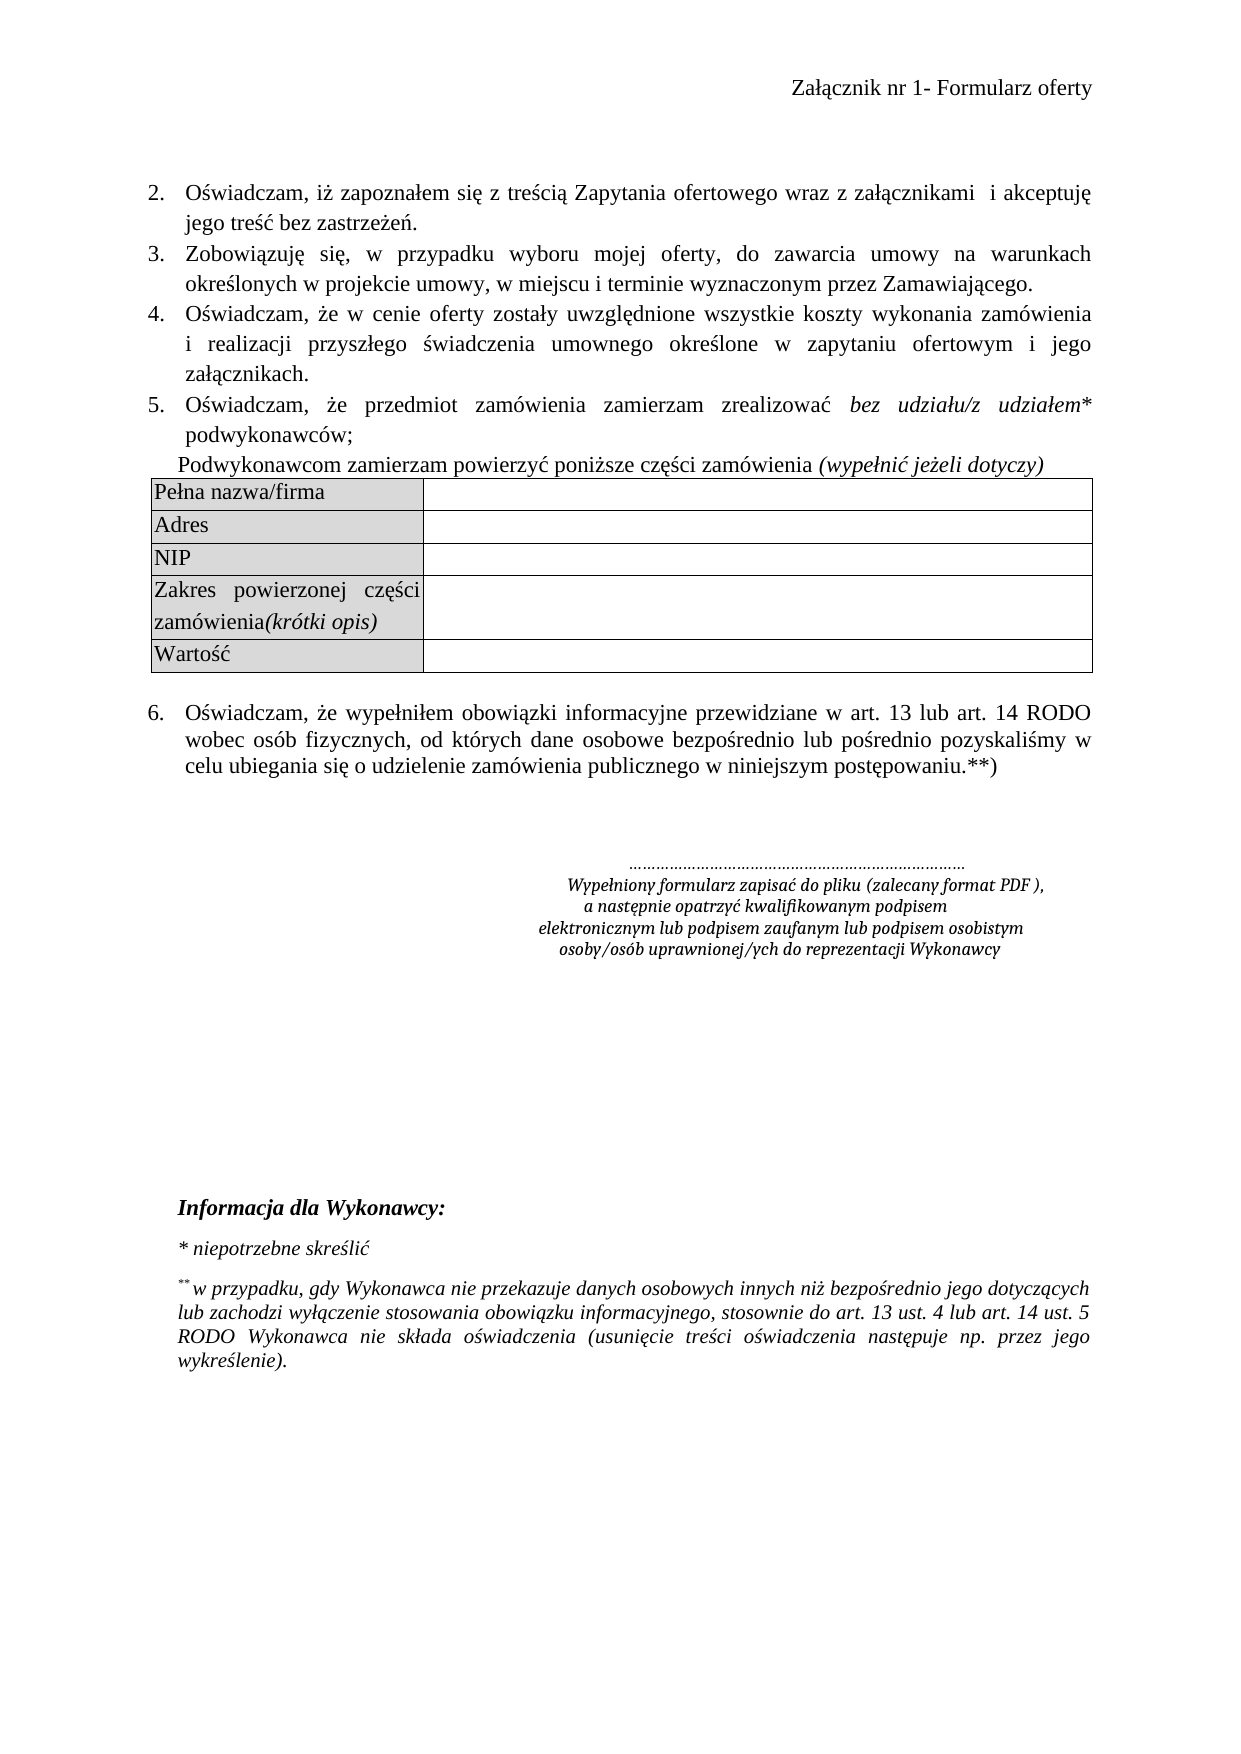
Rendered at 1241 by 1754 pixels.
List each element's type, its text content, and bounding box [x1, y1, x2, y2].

table_header [424, 479, 1092, 510]
text a następnie opatrzyć kwalifikowanym podpisem [148, 896, 1093, 917]
text Informacja dla Wykonawcy: [177, 1194, 1093, 1221]
table_cell [424, 576, 1092, 639]
table_cell Wartość [152, 640, 423, 672]
text * niepotrzebne skreślić [177, 1236, 1093, 1260]
text elektronicznym lub podpisem zaufanym lub podpisem osobistym [148, 917, 1093, 939]
text osoby/osób uprawnionej/ych do reprezentacji Wykonawcy [148, 939, 1093, 961]
list Oświadczam, że w cenie oferty zostały uwzględnione wszystkie koszty wykonania zamówienia i realizacji przyszłego świadczenia umownego określone w zapytaniu ofertowym i jego załącznikach. [148, 300, 1093, 387]
list Zobowiązuję się, w przypadku wyboru mojej oferty, do zawarcia umowy na warunkach określonych w projekcie umowy, w miejscu i terminie wyznaczonym przez Zamawiającego. [148, 239, 1093, 296]
table_header Pełna nazwa/firma [152, 479, 423, 510]
table_cell [424, 640, 1092, 672]
list Oświadczam, że przedmiot zamówienia zamierzam zrealizować bez udziału/z udziałem* podwykonawców; [148, 391, 1093, 447]
list Oświadczam, iż zapoznałem się z treścią Zapytania ofertowego wraz z załącznikami i akceptuję jego treść bez zastrzeżeń. [148, 179, 1093, 236]
table_cell Zakres powierzonej części zamówienia(krótki opis) [152, 576, 423, 639]
text Wypełniony formularz zapisać do pliku (zalecany format PDF ), [148, 874, 1093, 896]
text Podwykonawcom zamierzam powierzyć poniższe części zamówienia (wypełnić jeżeli dotyczy) [177, 451, 1093, 477]
table_cell NIP [152, 544, 423, 575]
table_cell Adres [152, 511, 423, 543]
list Oświadczam, że wypełniłem obowiązki informacyjne przewidziane w art. 13 lub art. 14 RODO wobec osób fizycznych, od których dane osobowe bezpośrednio lub pośrednio pozyskaliśmy w celu ubiegania się o udzielenie zamówienia publicznego w niniejszym postępowaniu.**) [147, 699, 1093, 778]
text ** w przypadku, gdy Wykonawca nie przekazuje danych osobowych innych niż bezpośrednio jego dotyczących lub zachodzi wyłączenie stosowania obowiązku informacyjnego, stosownie do art. 13 ust. 4 lub art. 14 ust. 5 RODO Wykonawca nie składa oświadczenia (usunięcie treści oświadczenia następuje np. przez jego wykreślenie). [177, 1276, 1093, 1372]
table_cell [424, 544, 1092, 575]
text ………………………………………………………………… [148, 853, 1093, 874]
table_cell [424, 511, 1092, 543]
